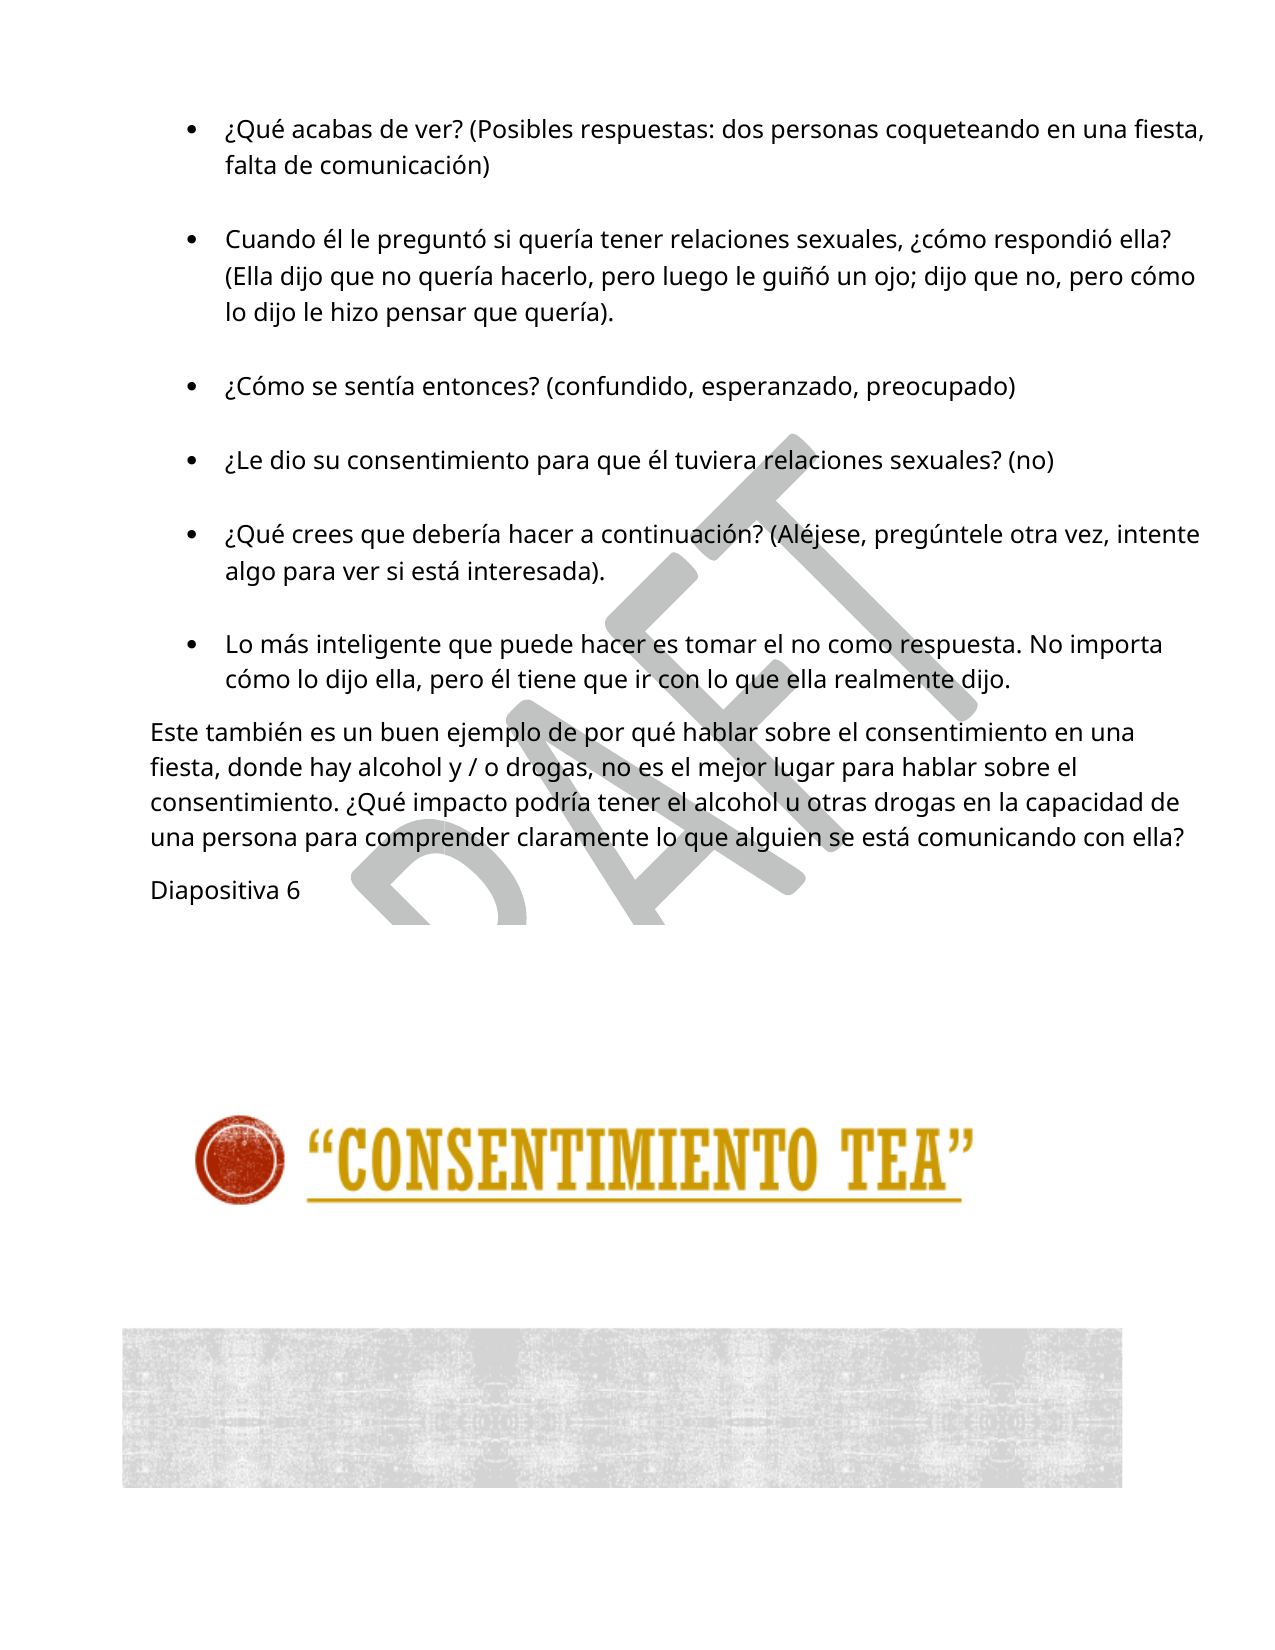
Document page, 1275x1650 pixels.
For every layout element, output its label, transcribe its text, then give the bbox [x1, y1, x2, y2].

list Cuando él le preguntó si quería tener relaciones sexuales, ¿cómo respondió ella? (Ella dijo que no quería hacerlo, pero luego le guiñó un ojo; dijo que no, pero cómo lo dijo le hizo pensar que quería). [187, 222, 1208, 329]
picture [122, 925, 1123, 1488]
text Este también es un buen ejemplo de por qué hablar sobre el consentimiento en una fiesta, donde hay alcohol y / o drogas, no es el mejor lugar para hablar sobre el consentimiento. ¿Qué impacto podría tener el alcohol u otras drogas en la capacidad de una persona para comprender claramente lo que alguien se está comunicando con ella? [150, 714, 1201, 853]
list ¿Qué acabas de ver? (Posibles respuestas: dos personas coqueteando en una fiesta, falta de comunicación) [187, 111, 1208, 182]
text Diapositiva 6 [150, 872, 1201, 906]
list ¿Le dio su consentimiento para que él tuviera relaciones sexuales? (no) [187, 443, 1208, 477]
list Lo más inteligente que puede hacer es tomar el no como respuesta. No importa cómo lo dijo ella, pero él tiene que ir con lo que ella realmente dijo. [187, 627, 1201, 696]
list ¿Cómo se sentía entonces? (confundido, esperanzado, preocupado) [187, 369, 1208, 403]
list ¿Qué crees que debería hacer a continuación? (Aléjese, pregúntele otra vez, intente algo para ver si está interesada). [187, 516, 1208, 587]
